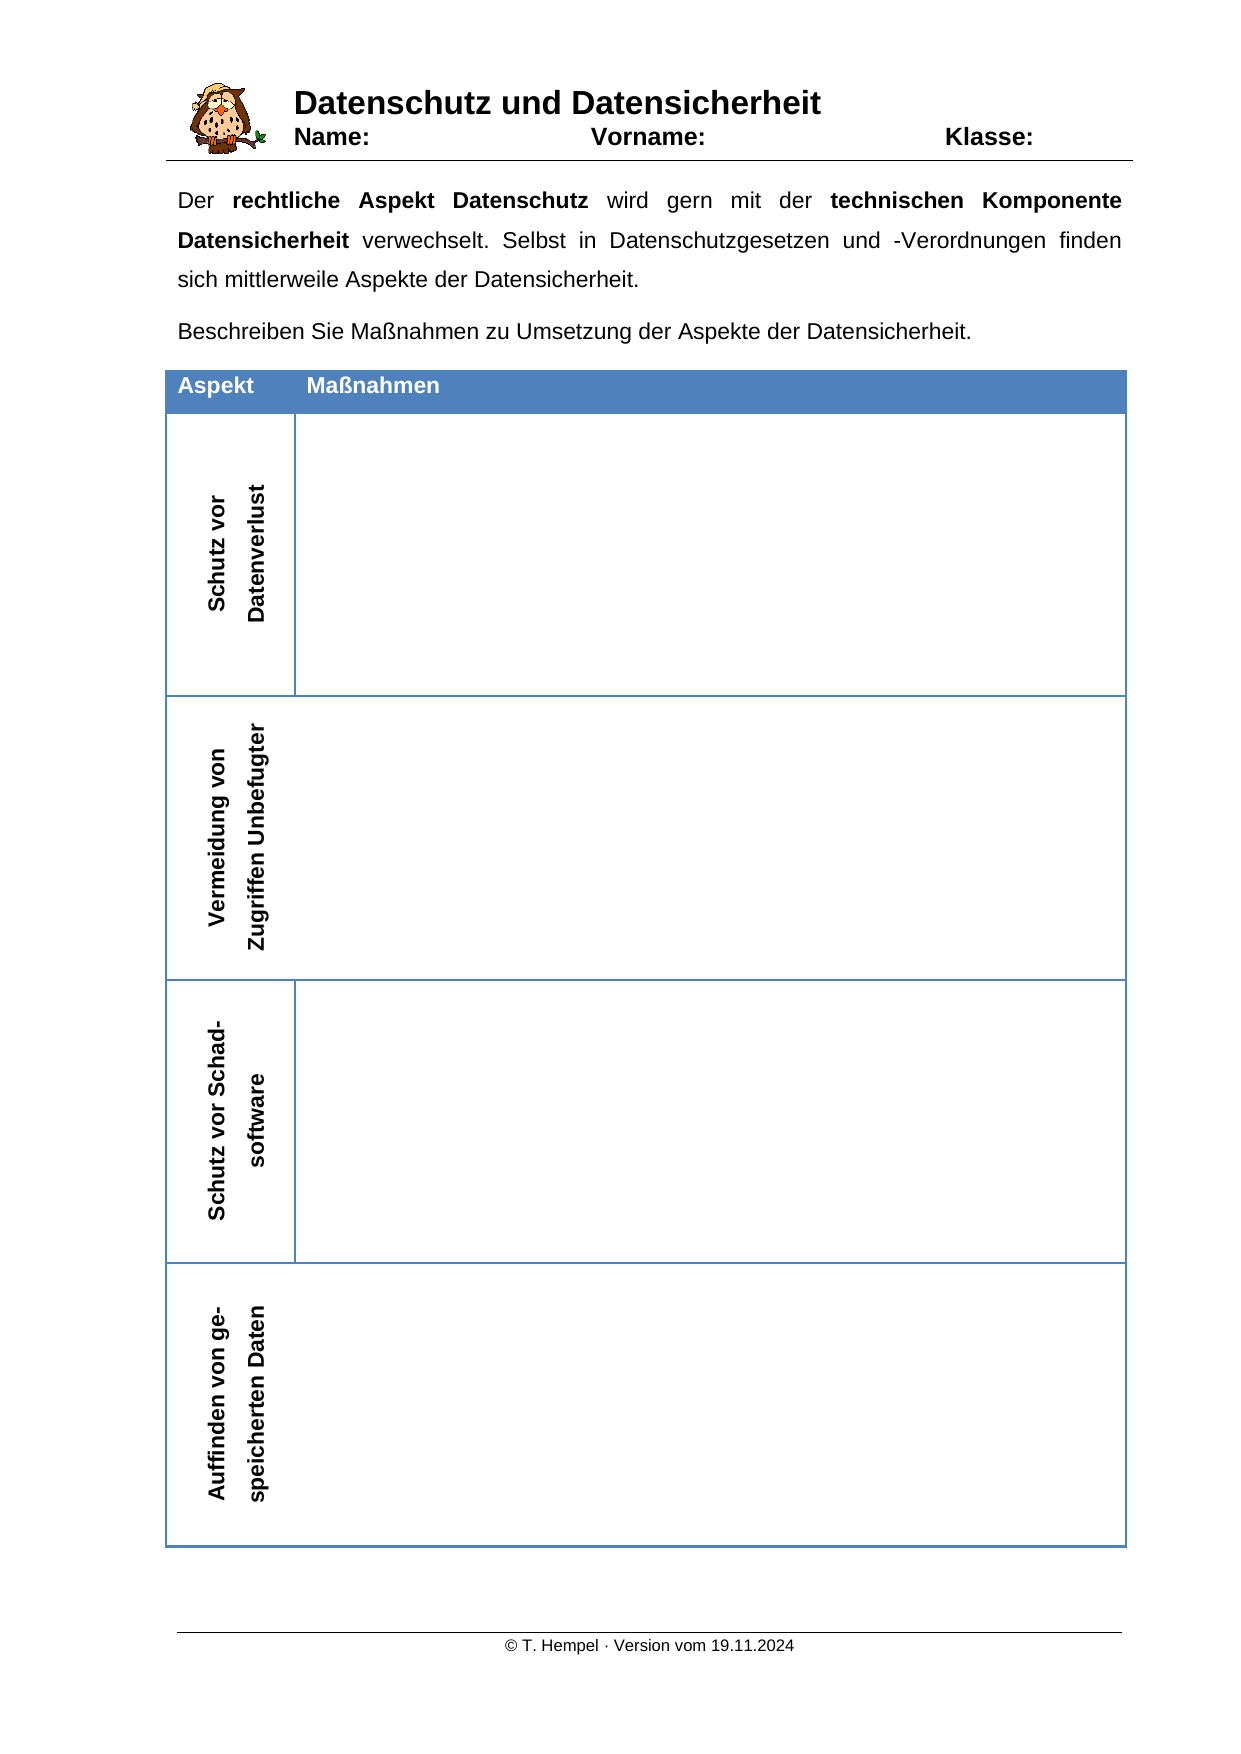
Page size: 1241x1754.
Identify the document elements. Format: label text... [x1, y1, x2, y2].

text Der rechtliche Aspekt Datenschutz wird gern mit der technischen Komponente Datensicherheit verwechselt. Selbst in Datenschutzgesetzen und -Verordnungen finden sich mittlerweile Aspekte der Datensicherheit. [177, 187, 1122, 292]
table_cell [295, 697, 1125, 978]
table_cell Auffinden von gespeicherten Daten [167, 1264, 295, 1545]
table_cell [296, 414, 1125, 695]
table_header Maßnahmen [295, 372, 1125, 412]
table_cell Schutz vor Schadsoftware [167, 981, 294, 1262]
table_header Aspekt [167, 372, 295, 412]
table_cell Vermeidung von Zugriffen Unbefugter [167, 697, 295, 978]
picture [177, 73, 271, 160]
table_cell Schutz vor Datenverlust [167, 414, 294, 695]
table_cell [296, 981, 1125, 1262]
text Beschreiben Sie Maßnahmen zu Umsetzung der Aspekte der Datensicherheit. [177, 318, 1122, 344]
table_cell [295, 1264, 1125, 1545]
